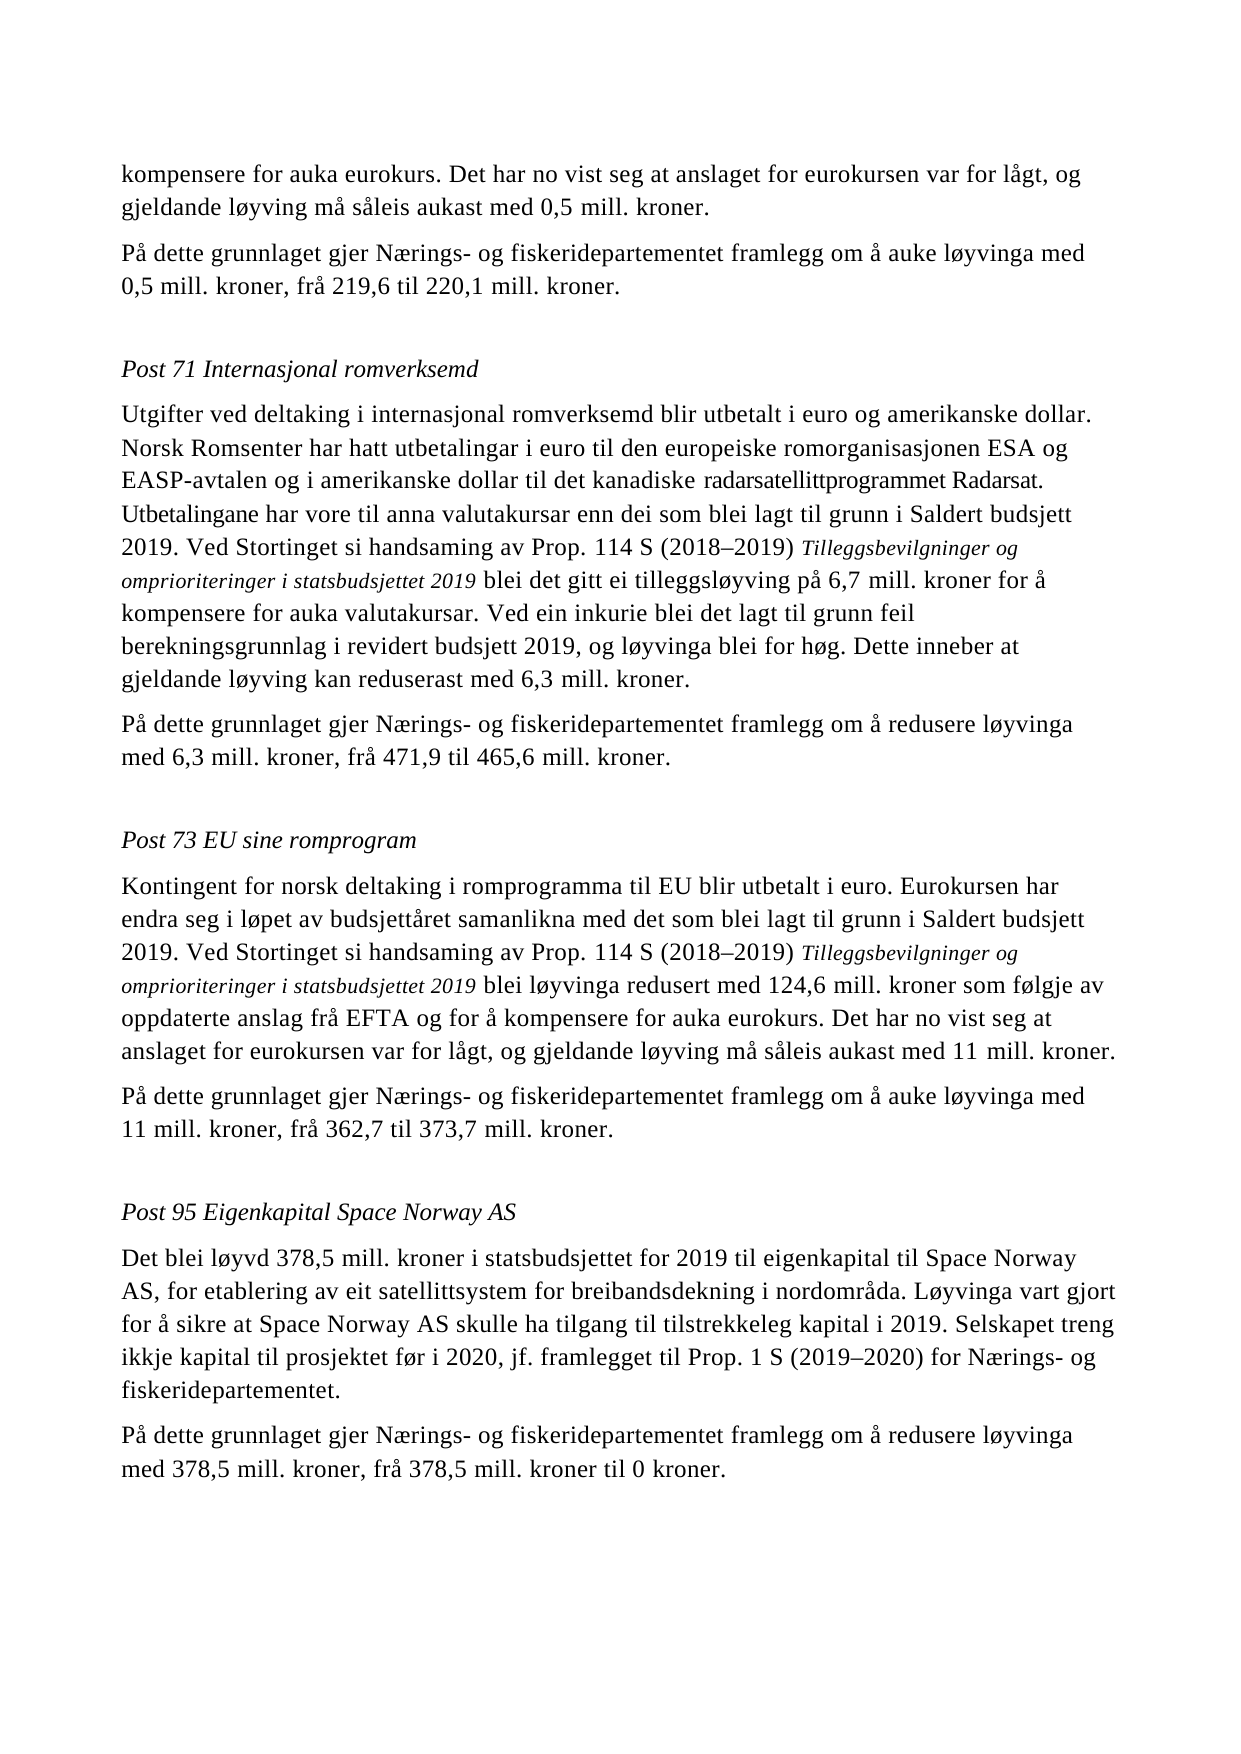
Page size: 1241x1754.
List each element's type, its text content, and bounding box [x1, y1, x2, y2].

text Det blei løyvd 378,5 mill. kroner i statsbudsjettet for 2019 til eigenkapital til Space Norway AS, for etablering av eit satellittsystem for breibandsdekning i nordområda. Løyvinga vart gjort for å sikre at Space Norway AS skulle ha tilgang til tilstrekkeleg kapital i 2019. Selskapet treng ikkje kapital til prosjektet før i 2020, jf. framlegget til Prop. 1 S (2019–2020) for Nærings- og fiskeridepartementet. [121, 1243, 1119, 1404]
text Post 71 Internasjonal romverksemd [121, 354, 1119, 383]
text Post 73 EU sine romprogram [121, 825, 1119, 854]
text På dette grunnlaget gjer Nærings- og fiskeridepartementet framlegg om å auke løyvinga med 0,5 mill. kroner, frå 219,6 til 220,1 mill. kroner. [121, 238, 1119, 300]
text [121, 159, 1119, 221]
text Utgifter ved deltaking i internasjonal romverksemd blir utbetalt i euro og amerikanske dollar. Norsk Romsenter har hatt utbetalingar i euro til den europeiske romorganisasjonen ESA og EASP-avtalen og i amerikanske dollar til det kanadiske radarsatellittprogrammet Radarsat. Utbetalingane har vore til anna valutakursar enn dei som blei lagt til grunn i Saldert budsjett 2019. Ved Stortinget si handsaming av Prop. 114 S (2018–2019) Tilleggsbevilgninger og omprioriteringer i statsbudsjettet 2019 blei det gitt ei tilleggsløyving på 6,7 mill. kroner for å kompensere for auka valutakursar. Ved ein inkurie blei det lagt til grunn feil berekningsgrunnlag i revidert budsjett 2019, og løyvinga blei for høg. Dette inneber at gjeldande løyving kan reduserast med 6,3 mill. kroner. [121, 399, 1119, 692]
text Kontingent for norsk deltaking i romprogramma til EU blir utbetalt i euro. Eurokursen har endra seg i løpet av budsjettåret samanlikna med det som blei lagt til grunn i Saldert budsjett 2019. Ved Stortinget si handsaming av Prop. 114 S (2018–2019) Tilleggsbevilgninger og omprioriteringer i statsbudsjettet 2019 blei løyvinga redusert med 124,6 mill. kroner som følgje av oppdaterte anslag frå EFTA og for å kompensere for auka eurokurs. Det har no vist seg at anslaget for eurokursen var for lågt, og gjeldande løyving må såleis aukast med 11 mill. kroner. [121, 871, 1119, 1065]
text På dette grunnlaget gjer Nærings- og fiskeridepartementet framlegg om å redusere løyvinga med 378,5 mill. kroner, frå 378,5 mill. kroner til 0 kroner. [121, 1421, 1119, 1482]
text På dette grunnlaget gjer Nærings- og fiskeridepartementet framlegg om å auke løyvinga med 11 mill. kroner, frå 362,7 til 373,7 mill. kroner. [121, 1081, 1119, 1143]
text Post 95 Eigenkapital Space Norway AS [121, 1197, 1119, 1226]
text På dette grunnlaget gjer Nærings- og fiskeridepartementet framlegg om å redusere løyvinga med 6,3 mill. kroner, frå 471,9 til 465,6 mill. kroner. [121, 709, 1119, 771]
